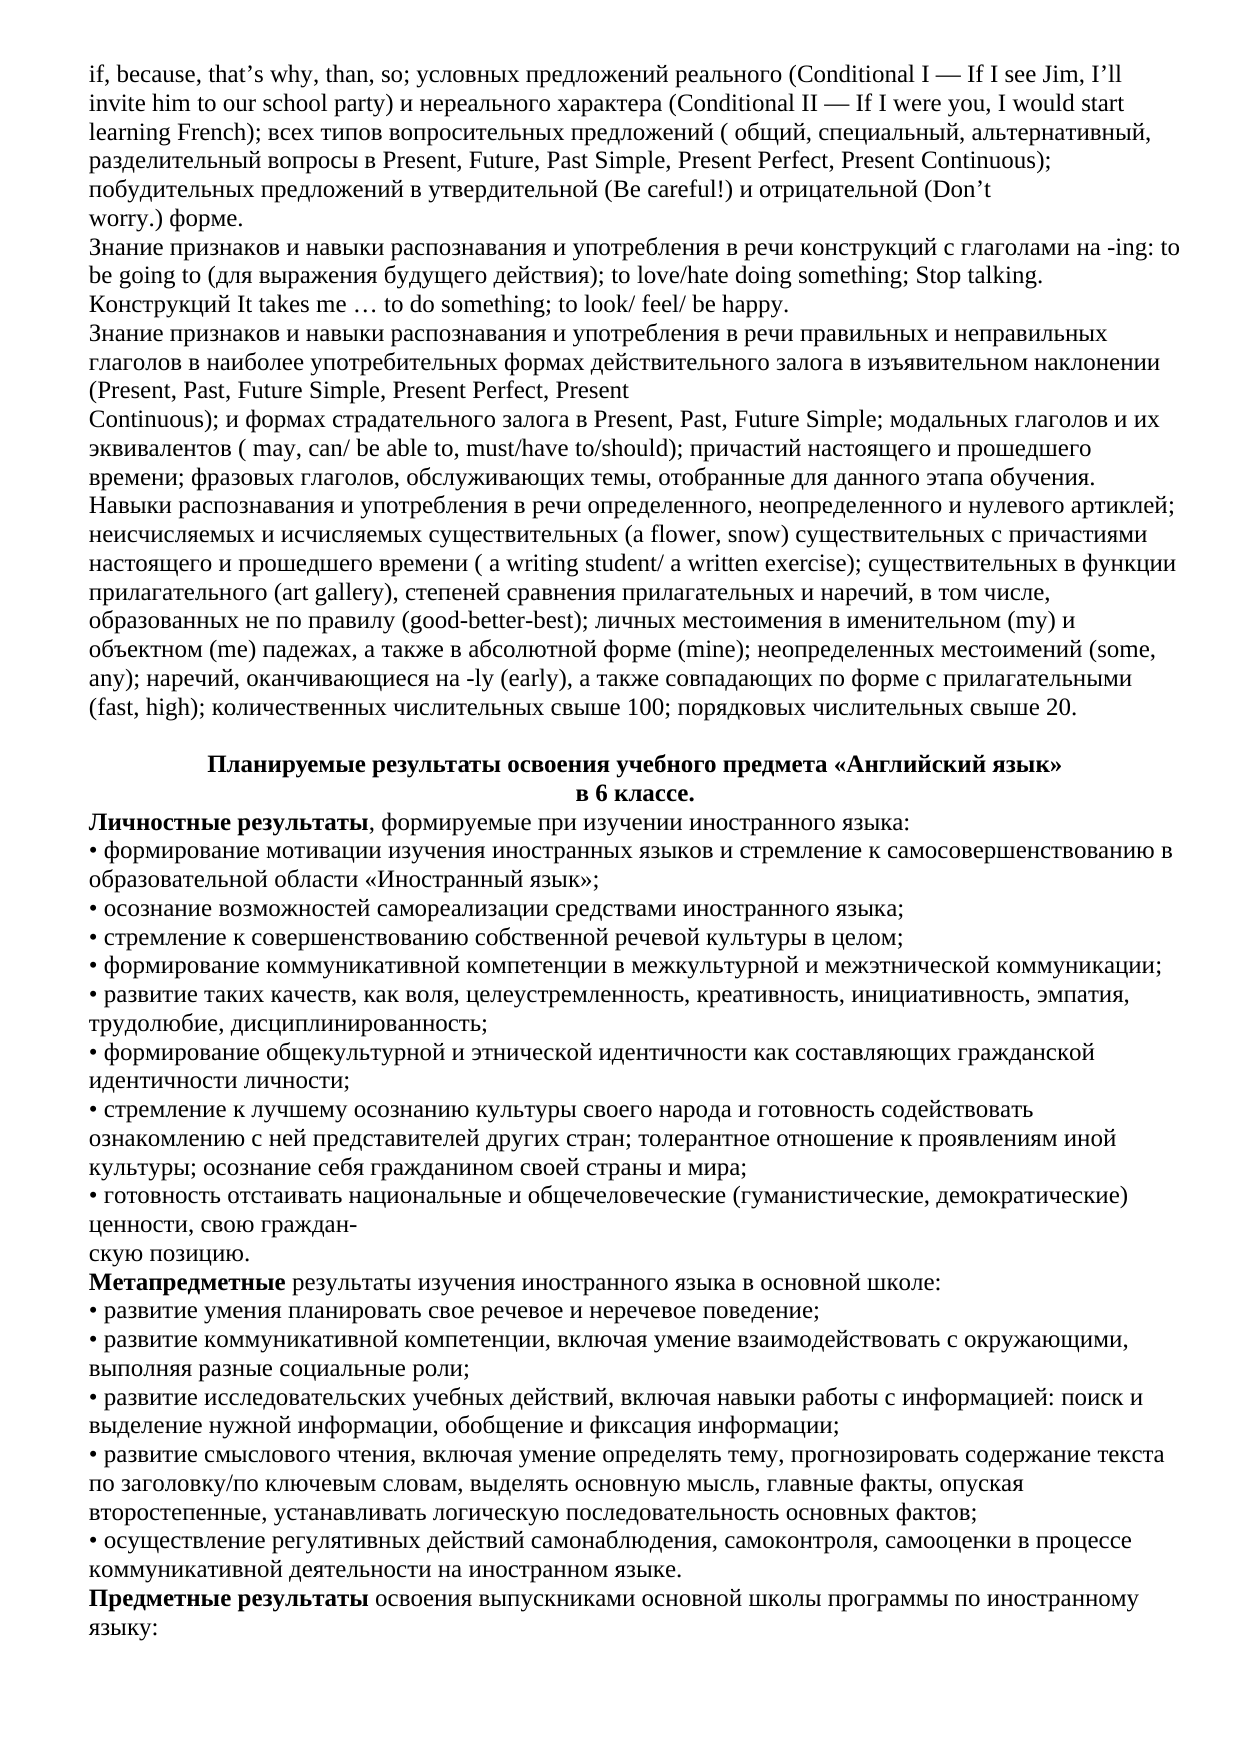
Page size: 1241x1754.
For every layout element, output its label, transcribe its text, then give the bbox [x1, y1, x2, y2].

text Знание признаков и навыки распознавания и употребления в речи конструкций с глаголами на -ing: to be going to (для выражения будущего действия); to love/hate doing something; Stop talking. Конструкций It takes me … to do something; to look/ feel/ be happy. [89, 232, 1181, 318]
text Знание признаков и навыки распознавания и употребления в речи правильных и неправильных глаголов в наиболее употребительных формах действительного залога в изъявительном наклонении (Present, Past, Future Simple, Present Perfect, Present [89, 318, 1181, 404]
text worry.) форме. [89, 203, 1181, 232]
text Навыки распознавания и употребления в речи определенного, неопределенного и нулевого артиклей; неисчисляемых и исчисляемых существительных (a flower, snow) существительных с причастиями настоящего и прошедшего времени ( a writing student/ a written exercise); существительных в функции прилагательного (art gallery), степеней сравнения прилагательных и наречий, в том числе, образованных не по правилу (good-better-best); личных местоимения в именительном (my) и объектном (me) падежах, а также в абсолютной форме (mine); неопределенных местоимений (some, any); наречий, оканчивающиеся на -ly (early), а также совпадающих по форме с прилагательными (fast, high); количественных числительных свыше 100; порядковых числительных свыше 20. [89, 490, 1181, 720]
text • формирование мотивации изучения иностранных языков и стремление к самосовершенствованию в образовательной области «Иностранный язык»; • осознание возможностей самореализации средствами иностранного языка; • стремление к совершенствованию собственной речевой культуры в целом; • формирование коммуникативной компетенции в межкультурной и межэтнической коммуникации; • развитие таких качеств, как воля, целеустремленность, креативность, инициативность, эмпатия, трудолюбие, дисциплинированность; • формирование общекультурной и этнической идентичности как составляющих гражданской идентичности личности; • стремление к лучшему осознанию культуры своего народа и готовность содействовать ознакомлению с ней представителей других стран; толерантное отношение к проявлениям иной культуры; осознание себя гражданином своей страны и мира; • готовность отстаивать национальные и общечеловеческие (гуманистические, демократические) ценности, свою граждан- скую позицию. [89, 835, 1181, 1267]
text Планируемые результаты освоения учебного предмета «Английский язык» [89, 749, 1181, 778]
text Предметные результаты освоения выпускниками основной школы программы по иностранному языку: [89, 1583, 1181, 1640]
text Continuous); и формах страдательного залога в Present, Past, Future Simple; модальных глаголов и их эквивалентов ( may, can/ be able to, must/have to/should); причастий настоящего и прошедшего времени; фразовых глаголов, обслуживающих темы, отобранные для данного этапа обучения. [89, 404, 1181, 490]
text Личностные результаты, формируемые при изучении иностранного языка: [89, 807, 1181, 835]
text разделительный вопросы в Present, Future, Past Simple, Present Perfect, Present Continuous); побудительных предложений в утвердительной (Be careful!) и отрицательной (Don’t [89, 145, 1181, 203]
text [89, 59, 1181, 145]
text Метапредметные результаты изучения иностранного языка в основной школе: [89, 1267, 1181, 1295]
text в 6 классе. [89, 778, 1181, 807]
text • развитие умения планировать свое речевое и неречевое поведение; • развитие коммуникативной компетенции, включая умение взаимодействовать с окружающими, выполняя разные социальные роли; • развитие исследовательских учебных действий, включая навыки работы с информацией: поиск и выделение нужной информации, обобщение и фиксация информации; • развитие смыслового чтения, включая умение определять тему, прогнозировать содержание текста по заголовку/по ключевым словам, выделять основную мысль, главные факты, опуская второстепенные, устанавливать логическую последовательность основных фактов; • осуществление регулятивных действий самонаблюдения, самоконтроля, самооценки в процессе коммуникативной деятельности на иностранном языке. [89, 1295, 1181, 1583]
